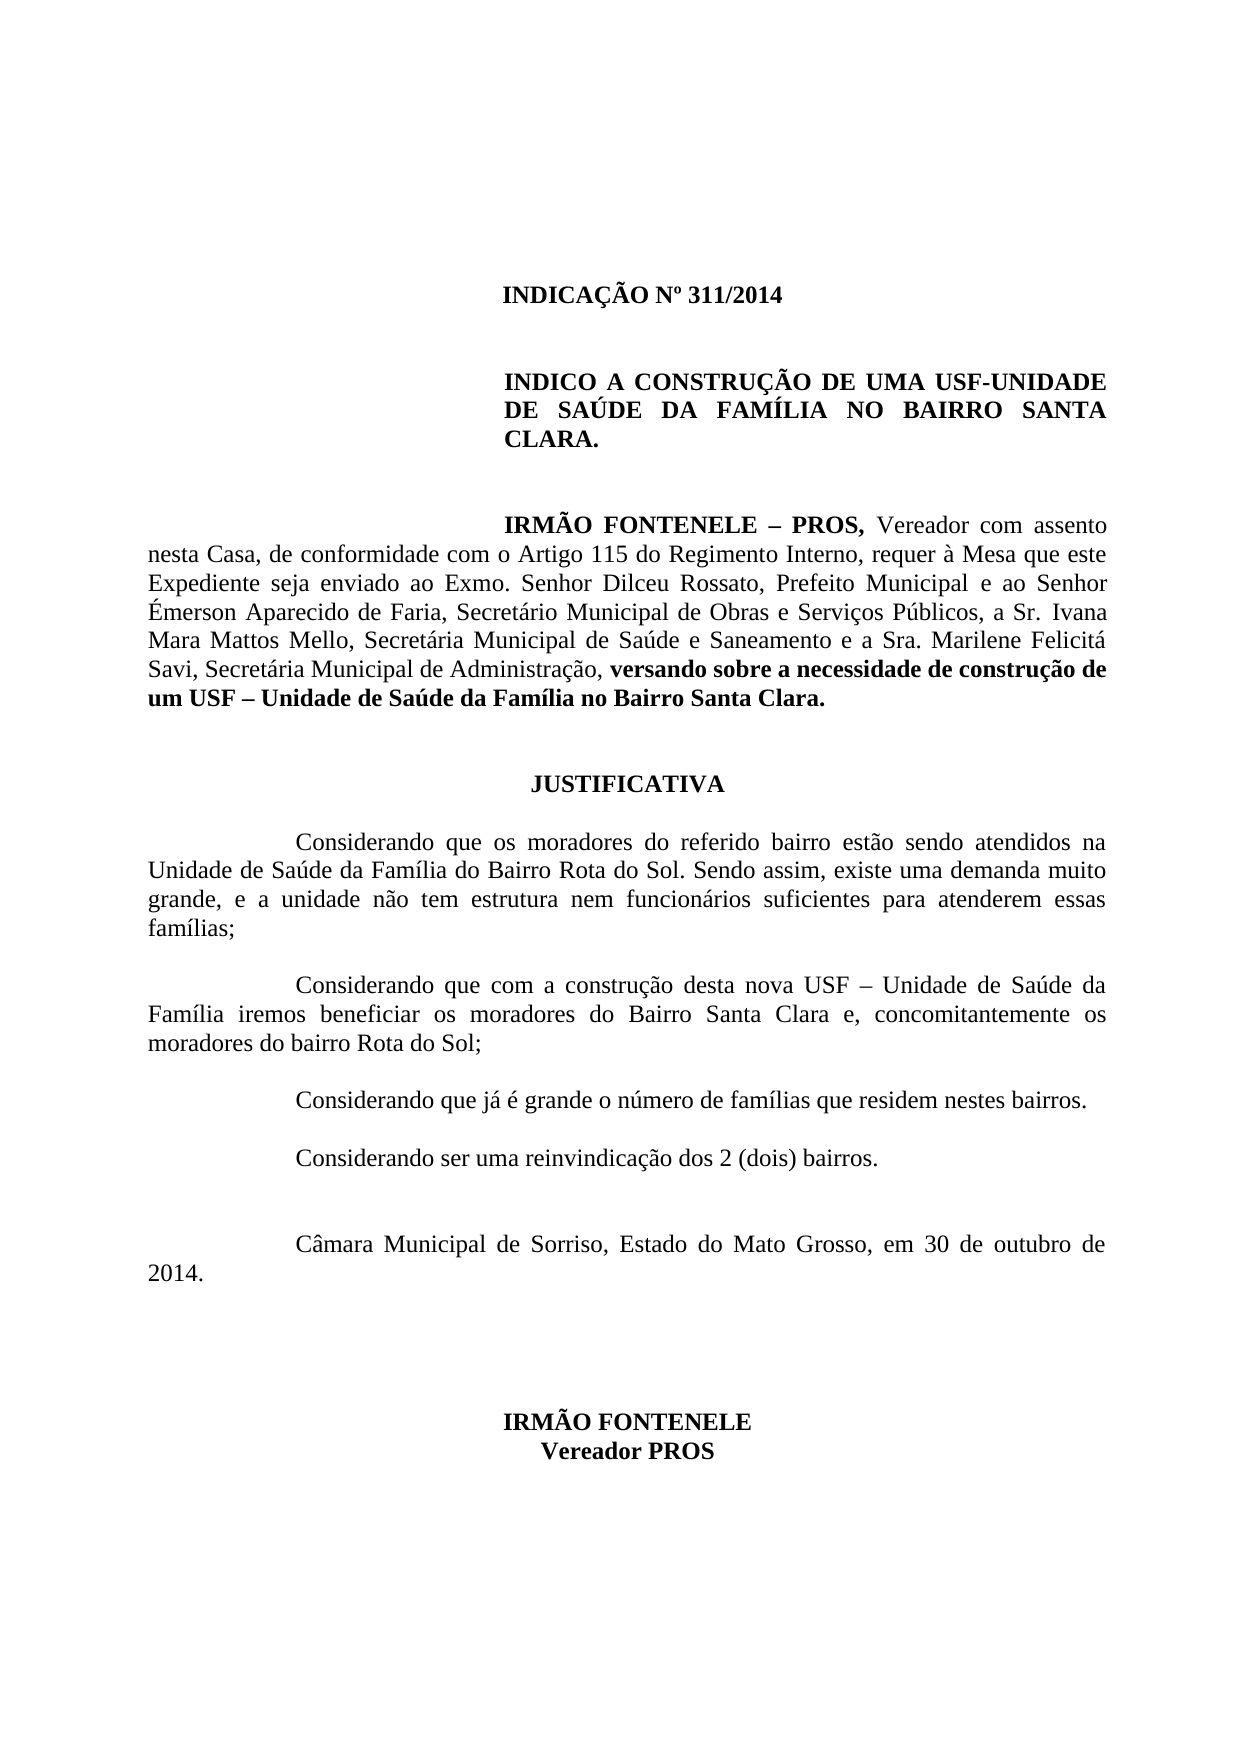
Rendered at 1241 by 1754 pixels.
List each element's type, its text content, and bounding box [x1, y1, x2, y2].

text IRMÃO FONTENELE [148, 1407, 1107, 1436]
text JUSTIFICATIVA [148, 769, 1107, 798]
text INDICO A CONSTRUÇÃO DE UMA USF-UNIDADE DE SAÚDE DA FAMÍLIA NO BAIRRO SANTA CLARA. [504, 367, 1107, 453]
subtitle INDICAÇÃO Nº 311/2014 [502, 281, 1107, 309]
text IRMÃO FONTENELE – PROS, Vereador com assento nesta Casa, de conformidade com o Artigo 115 do Regimento Interno, requer à Mesa que este Expediente seja enviado ao Exmo. Senhor Dilceu Rossato, Prefeito Municipal e ao Senhor Émerson Aparecido de Faria, Secretário Municipal de Obras e Serviços Públicos, a Sr. Ivana Mara Mattos Mello, Secretária Municipal de Saúde e Saneamento e a Sra. Marilene Felicitá Savi, Secretária Municipal de Administração, versando sobre a necessidade de construção de um USF – Unidade de Saúde da Família no Bairro Santa Clara. [148, 511, 1107, 712]
text Considerando que os moradores do referido bairro estão sendo atendidos na Unidade de Saúde da Família do Bairro Rota do Sol. Sendo assim, existe uma demanda muito grande, e a unidade não tem estrutura nem funcionários suficientes para atenderem essas famílias; [148, 827, 1107, 942]
text Considerando que com a construção desta nova USF – Unidade de Saúde da Família iremos beneficiar os moradores do Bairro Santa Clara e, concomitantemente os moradores do bairro Rota do Sol; [148, 971, 1107, 1057]
text Câmara Municipal de Sorriso, Estado do Mato Grosso, em 30 de outubro de 2014. [148, 1229, 1107, 1287]
text Considerando que já é grande o número de famílias que residem nestes bairros. [148, 1086, 1107, 1114]
text Vereador PROS [148, 1436, 1107, 1465]
text Considerando ser uma reinvindicação dos 2 (dois) bairros. [148, 1143, 1107, 1172]
